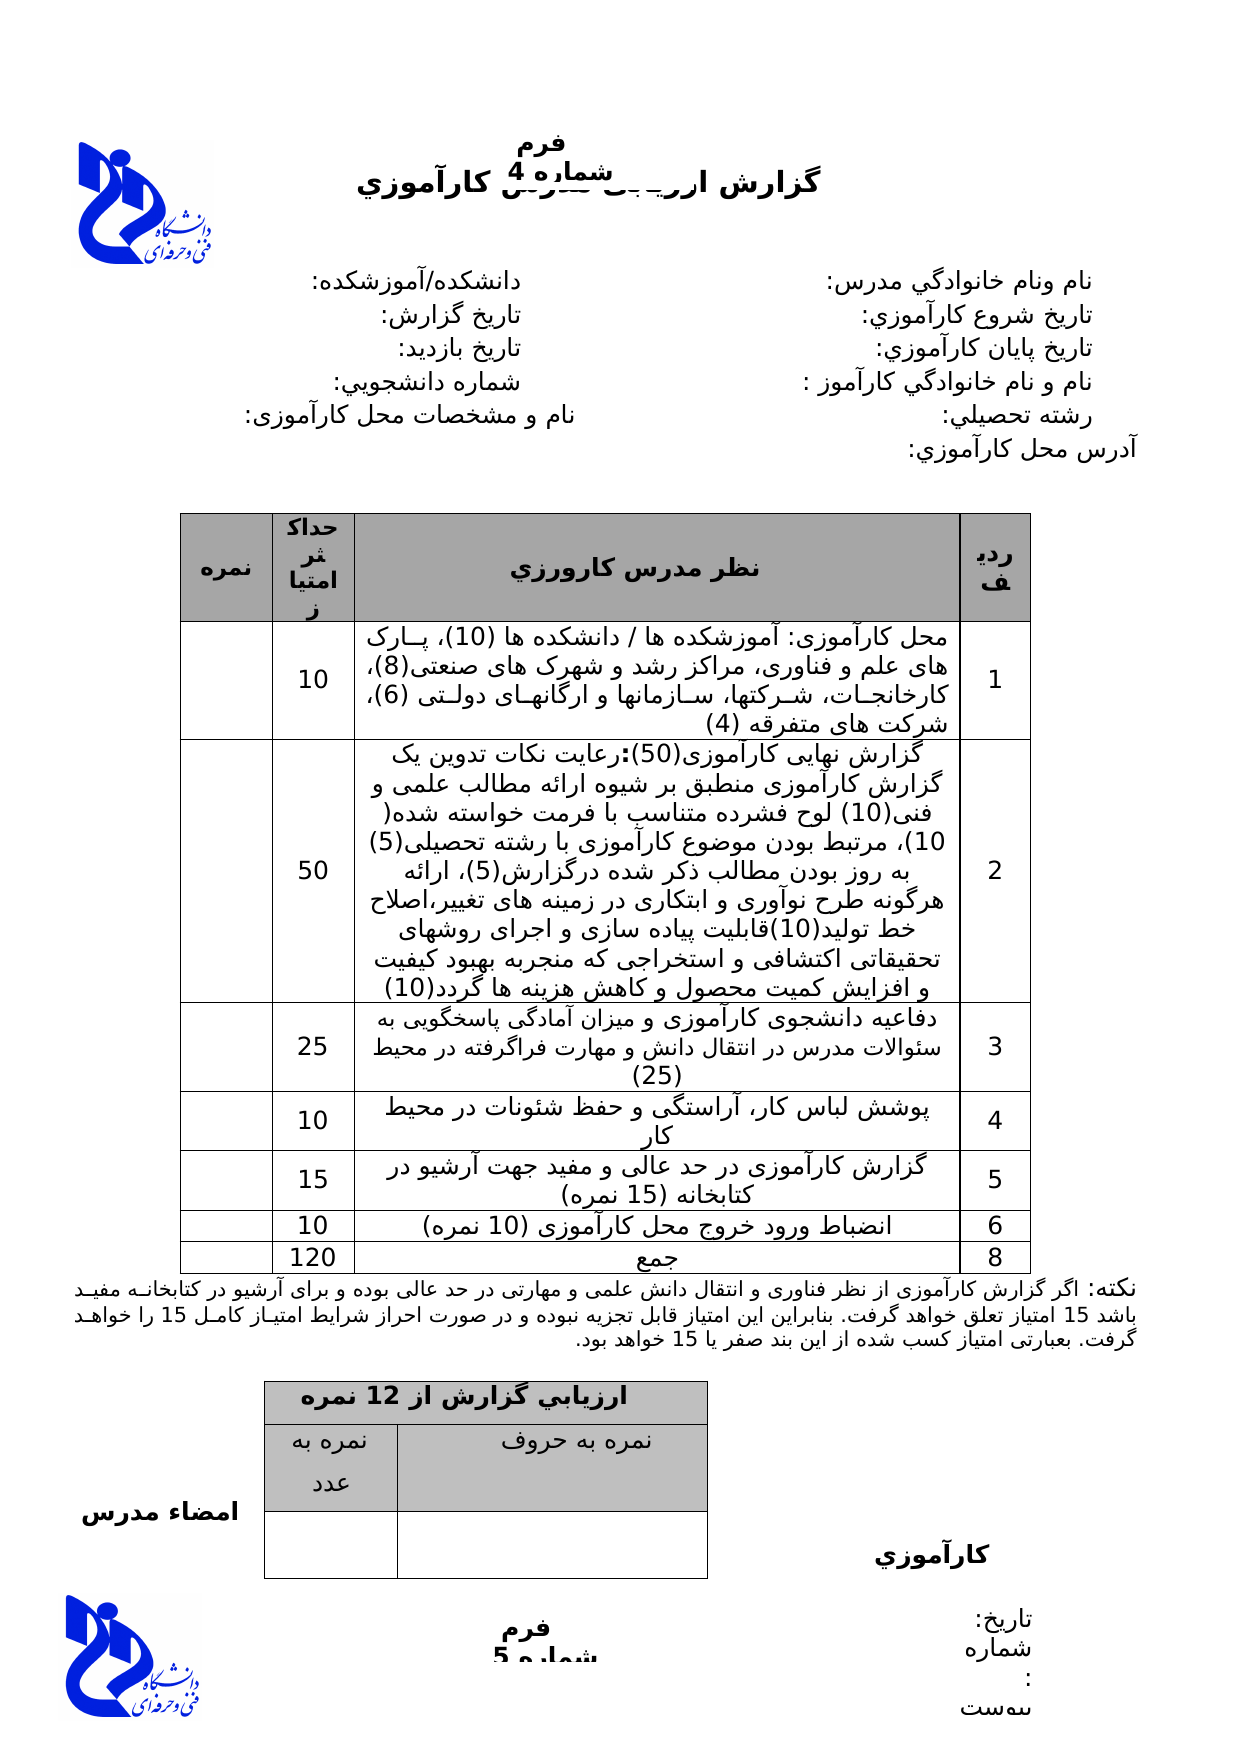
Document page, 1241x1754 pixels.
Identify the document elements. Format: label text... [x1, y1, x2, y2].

table_cell [181, 1242, 272, 1273]
table_cell [181, 622, 272, 739]
table_cell [181, 1151, 272, 1209]
list تاريخ پایان كارآموزي: تاريخ بازديد: [74, 333, 1137, 362]
table_cell [181, 740, 272, 1002]
list گزارش ارزیابی مدرس كارآموزي [687, 165, 1137, 199]
table_cell [265, 1512, 397, 1578]
table_cell گزارش کارآموزی در حد عالی و مفید جهت آرشیو در کتابخانه (15 نمره) [355, 1151, 959, 1209]
table_cell 15 [273, 1151, 354, 1209]
table_cell [181, 1211, 272, 1241]
list تاريخ شروع كارآموزي: تاريخ گزارش: [74, 300, 1137, 329]
table_cell 1 [961, 622, 1030, 739]
table_cell محل کارآموزی: آموزشکده ها / دانشکده ها (10)، پارک های علم و فناوری، مراکز رشد و شهرک های صنعتی(8)، کارخانجات، شرکتها، سازمانها و ارگانهای دولتی (6)، شرکت های متفرقه (4) [355, 622, 959, 739]
list امضاء مدرس كارآموزي [708, 1497, 1137, 1570]
table_cell 120 [273, 1242, 354, 1273]
list گزارش ارزیابی مدرس كارآموزي [245, 165, 506, 199]
table_cell 25 [273, 1003, 354, 1091]
table_cell 10 [273, 1211, 354, 1241]
list نام و نام خانوادگي كارآموز : شماره دانشجويي: [74, 367, 1137, 396]
text نکته: اگر گزارش کارآموزی از نظر فناوری و انتقال دانش علمی و مهارتی در حد عالی بوده و برای آرشیو در کتابخانه مفید باشد 15 امتیاز تعلق خواهد گرفت. بنابراین این امتیاز قابل تجزیه نبوده و در صورت احراز شرایط امتیاز کامل 15 را خواهد گرفت. بعبارتی امتیاز کسب شده از این بند صفر یا 15 خواهد بود. [74, 1274, 1137, 1351]
table_cell [398, 1512, 707, 1578]
table_cell 4 [961, 1092, 1030, 1150]
table_header حداکثر امتیاز [273, 514, 354, 621]
table_cell انضباط ورود خروج محل کارآموزی (10 نمره) [355, 1211, 959, 1241]
table_cell 50 [273, 740, 354, 1002]
list امضاء مدرس كارآموزي [74, 1497, 264, 1570]
table_cell [181, 1003, 272, 1091]
table_cell 2 [961, 740, 1030, 1002]
table_header نظر مدرس كارورزي [355, 514, 959, 621]
table_cell نمره به عدد [265, 1425, 397, 1511]
table_cell نمره به حروف [398, 1425, 707, 1511]
table_cell دفاعیه دانشجوی کارآموزی و ميزان آمادگی پاسخگویی به سئوالات مدرس در انتقال دانش و مهارت فراگرفته در محیط (25) [355, 1003, 959, 1091]
table_cell 10 [273, 1092, 354, 1150]
table_cell 8 [961, 1242, 1030, 1273]
list نام ونام خانوادگي مدرس: دانشکده/آموزشکده: [245, 266, 1137, 295]
table_cell 6 [961, 1211, 1030, 1241]
table_cell گزارش نهایی کارآموزی(50):رعایت نکات تدوین یک گزارش کارآموزی منطبق بر شیوه ارائه مطالب علمی و فنی(10) لوح فشرده متناسب با فرمت خواسته شده(10)، مرتبط بودن موضوع کارآموزی با رشته تحصیلی(5) به روز بودن مطالب ذکر شده درگزارش(5)، ارائه هرگونه طرح نوآوری و ابتکاری در زمینه های تغییر،اصلاح خط تولید(10)قابلیت پیاده سازی و اجرای روشهای تحقیقاتی اکتشافی و استخراجی که منجربه بهبود کیفیت و افزایش کمیت محصول و کاهش هزینه ها گردد(10) [355, 740, 959, 1002]
table_cell 3 [961, 1003, 1030, 1091]
table_header ردیف [961, 514, 1030, 621]
table_cell [181, 1092, 272, 1150]
table_cell 10 [273, 622, 354, 739]
table_header ارزيابي گزارش از 12 نمره [265, 1382, 707, 1424]
table_cell پوشش لباس کار، آراستگی و حفظ شئونات در محیط کار [355, 1092, 959, 1150]
list رشته تحصيلي: نام و مشخصات محل کارآموزی: آدرس محل كارآموزي: [74, 400, 1137, 463]
table_cell 5 [961, 1151, 1030, 1209]
table_cell جمع [355, 1242, 959, 1273]
table_header نمره [181, 514, 272, 621]
